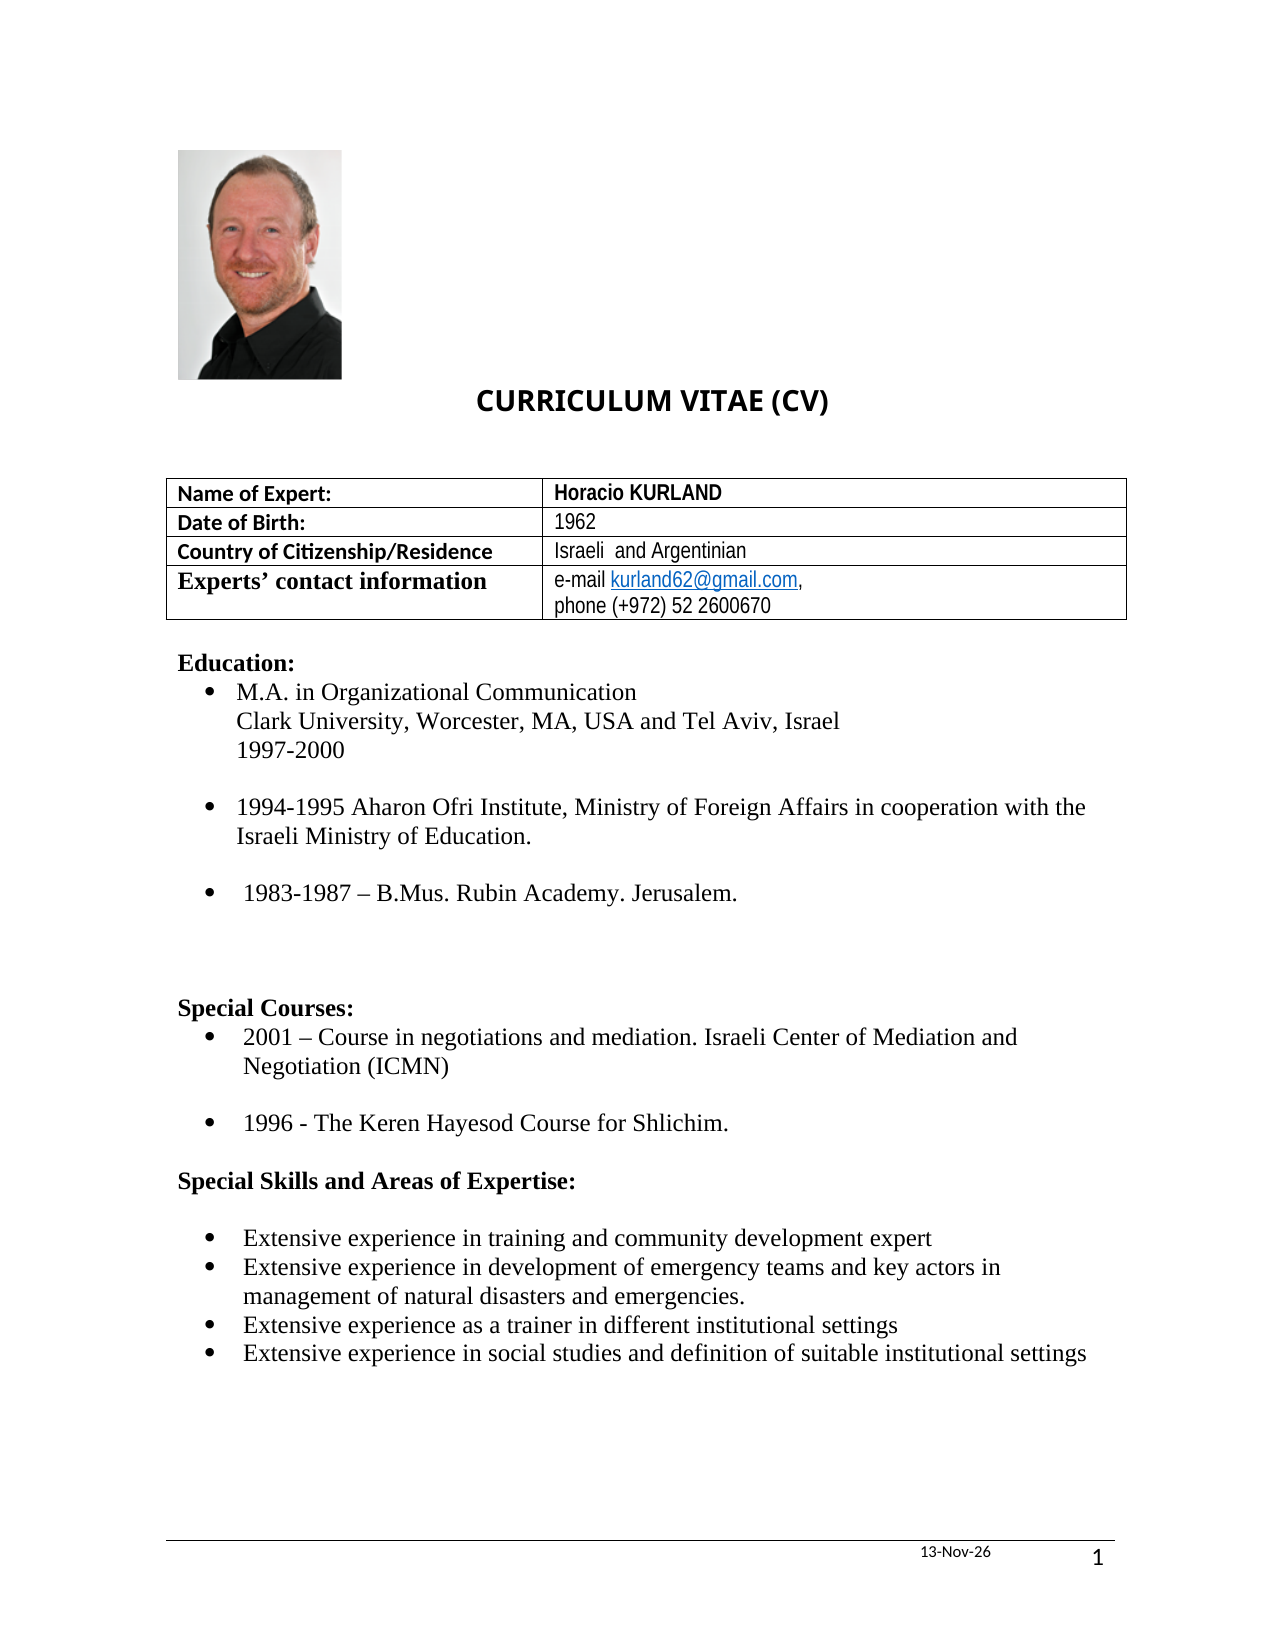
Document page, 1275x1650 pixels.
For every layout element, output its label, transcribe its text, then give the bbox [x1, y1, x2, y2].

text Special Courses: [177, 993, 1127, 1022]
list Extensive experience in social studies and definition of suitable institutional settings [205, 1338, 1127, 1367]
table_cell e-mail kurland62@gmail.com, phone (+972) 52 2600670 [543, 566, 1126, 619]
list 1996 - The Keren Hayesod Course for Shlichim. [205, 1108, 1127, 1137]
text Education: [177, 648, 1127, 677]
table_cell Israeli and Argentinian [543, 537, 1126, 565]
table_cell Country of Citizenship/Residence [167, 537, 542, 565]
list Extensive experience in training and community development expert [205, 1223, 1127, 1252]
table_cell 1962 [543, 508, 1126, 536]
text CURRICULUM VITAE (CV) [177, 381, 1127, 420]
list Extensive experience in development of emergency teams and key actors in management of natural disasters and emergencies. [205, 1252, 1127, 1310]
table_cell Date of Birth: [167, 508, 542, 536]
list 2001 – Course in negotiations and mediation. Israeli Center of Mediation and Negotiation (ICMN) [205, 1022, 1127, 1080]
list 1997-2000 [236, 735, 1127, 763]
picture [177, 150, 342, 381]
list 1983-1987 – B.Mus. Rubin Academy. Jerusalem. [205, 878, 1127, 907]
list 1994-1995 Aharon Ofri Institute, Ministry of Foreign Affairs in cooperation with the Israeli Ministry of Education. [205, 792, 1127, 850]
list Extensive experience as a trainer in different institutional settings [205, 1310, 1127, 1338]
table_cell Experts’ contact information [167, 566, 542, 619]
list M.A. in Organizational Communication [205, 677, 1127, 706]
table_header Name of Expert: [167, 479, 542, 507]
table_header Horacio KURLAND [543, 479, 1126, 507]
list Clark University, Worcester, MA, USA and Tel Aviv, Israel [236, 706, 1127, 735]
text Special Skills and Areas of Expertise: [177, 1166, 1127, 1195]
